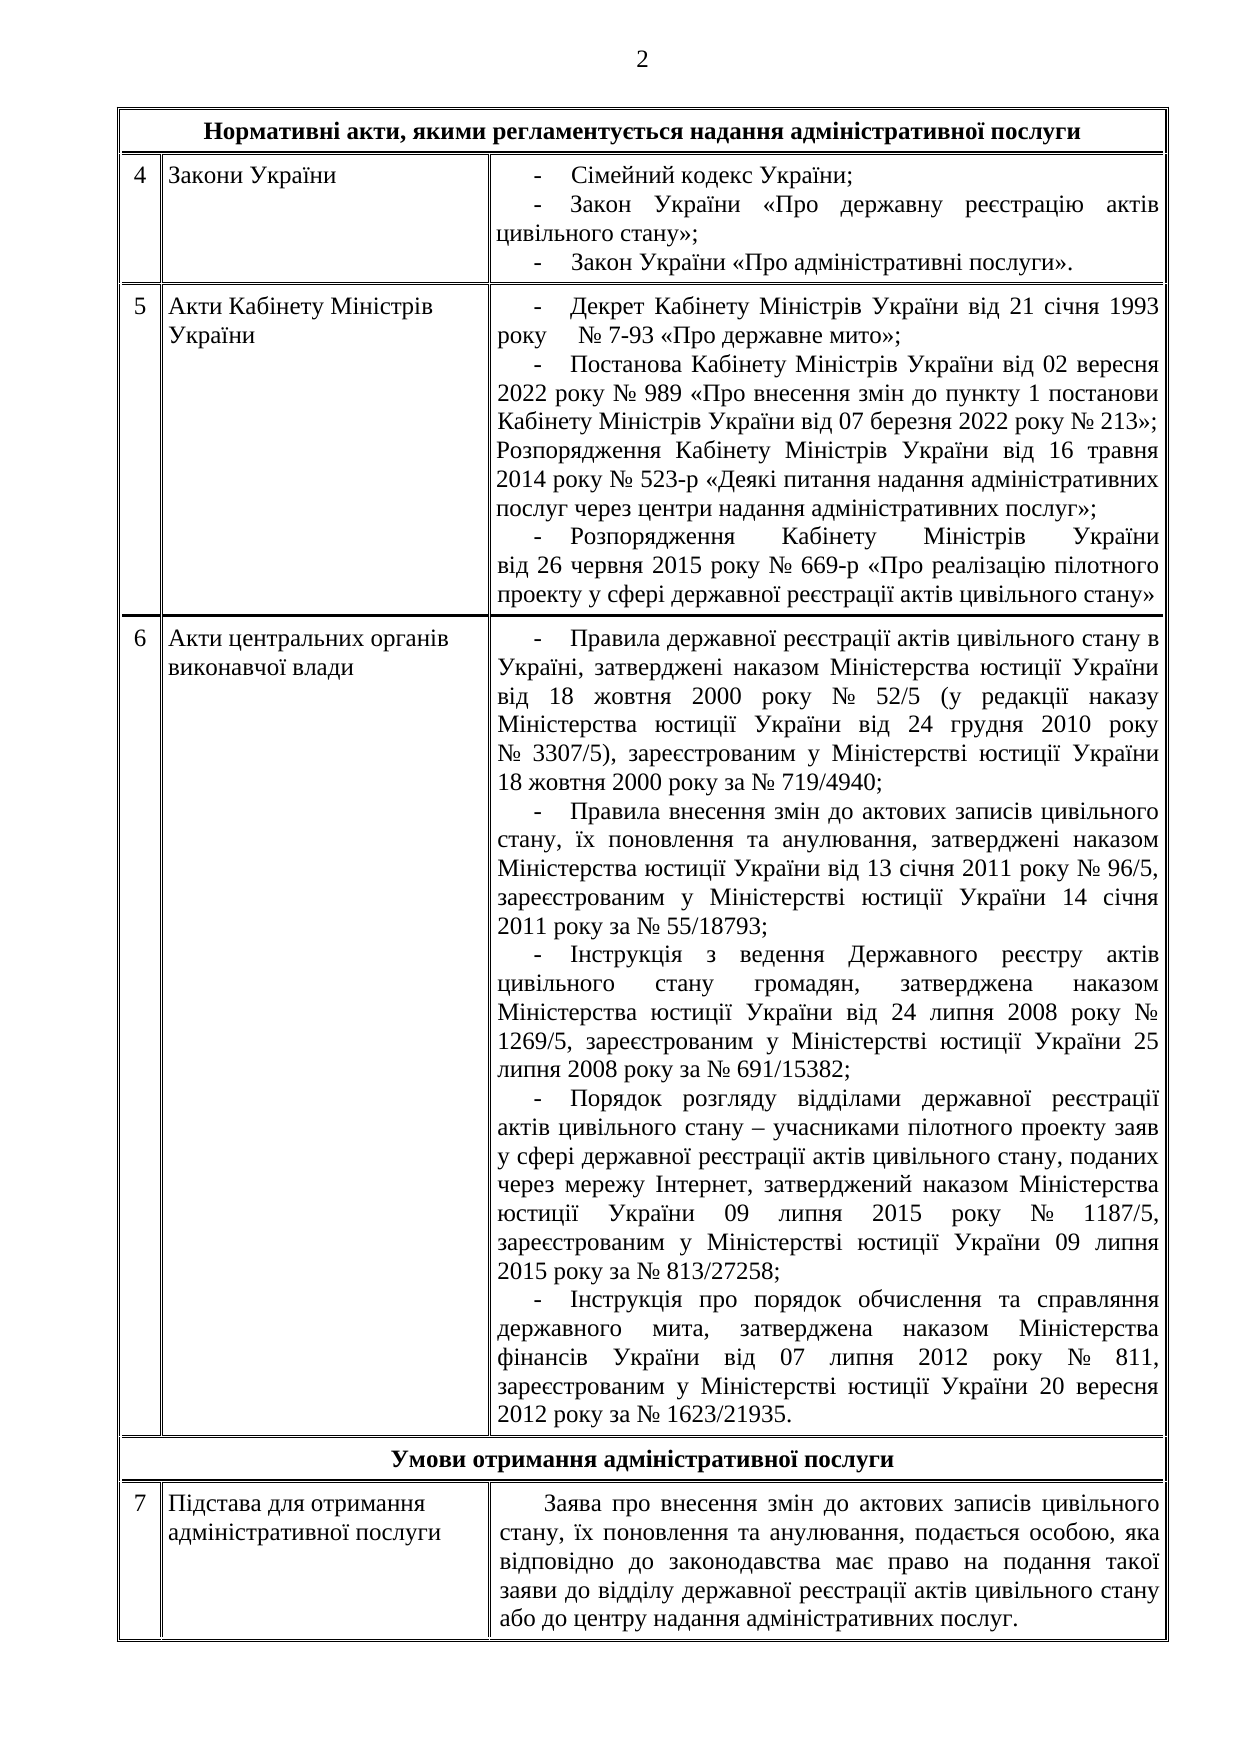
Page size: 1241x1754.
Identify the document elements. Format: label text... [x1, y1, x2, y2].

table_cell Акти центральних органів виконавчої влади [163, 617, 488, 1434]
table_cell Заява про внесення змін до актових записів цивільного стану, їх поновлення та анулювання, подається особою, яка відповідно до законодавства має право на подання такої заяви до відділу державної реєстрації актів цивільного стану або до центру надання адміністративних послуг. [490, 1479, 1166, 1638]
table_cell 5 [118, 282, 162, 614]
table_cell Правила державної реєстрації актів цивільного стану в Україні, затверджені наказом Міністерства юстиції України від 18 жовтня 2000 року № 52/5 (у редакції наказу Міністерства юстиції України від 24 грудня 2010 року № 3307/5), зареєстрованим у Міністерстві юстиції України 18 жовтня 2000 року за № 719/4940; Правила внесення змін до актових записів цивільного стану, їх поновлення та анулювання, затверджені наказом Міністерства юстиції України від 13 січня 2011 року № 96/5, зареєстрованим у Міністерстві юстиції України 14 січня 2011 року за № 55/18793; Інструкція з ведення Державного реєстру актів цивільного стану громадян, затверджена наказом Міністерства юстиції України від 24 липня 2008 року № 1269/5, зареєстрованим у Міністерстві юстиції України 25 липня 2008 року за № 691/15382; Порядок розгляду відділами державної реєстрації актів цивільного стану – учасниками пілотного проекту заяв у сфері державної реєстрації актів цивільного стану, поданих через мережу Інтернет, затверджений наказом Міністерства юстиції України 09 липня 2015 року № 1187/5, зареєстрованим у Міністерстві юстиції України 09 липня 2015 року за № 813/27258; Інструкція про порядок обчислення та справляння державного мита, затверджена наказом Міністерства фінансів України від 07 липня 2012 року № 811, зареєстрованим у Міністерстві юстиції України 20 вересня 2012 року за № 1623/21935. [491, 614, 1165, 1434]
table_cell Підстава для отримання адміністративної послуги [162, 1483, 489, 1638]
table_cell 4 [120, 151, 160, 282]
table_cell 7 [120, 1479, 162, 1638]
table_cell Нормативні акти, якими регламентується надання адміністративної послуги [120, 110, 1165, 151]
table_cell Акти Кабінету Міністрів України [163, 285, 488, 614]
table_cell 6 [120, 614, 160, 1434]
table_cell Умови отримання адміністративної послуги [120, 1435, 1166, 1479]
table_cell Закони України [163, 155, 488, 282]
table_cell Декрет Кабінету Міністрів України від 21 січня 1993 року № 7-93 «Про державне мито»; Постанова Кабінету Міністрів України від 02 вересня 2022 року № 989 «Про внесення змін до пункту 1 постанови Кабінету Міністрів України від 07 березня 2022 року № 213»; Розпорядження Кабінету Міністрів України від 16 травня 2014 року № 523-р «Деякі питання надання адміністративних послуг через центри надання адміністративних послуг»; Розпорядження Кабінету Міністрів України від 26 червня 2015 року № 669-р «Про реалізацію пілотного проекту у сфері державної реєстрації актів цивільного стану» [490, 282, 1167, 614]
table_cell Сімейний кодекс України; Закон України «Про державну реєстрацію актів цивільного стану»; Закон України «Про адміністративні послуги». [491, 151, 1166, 282]
